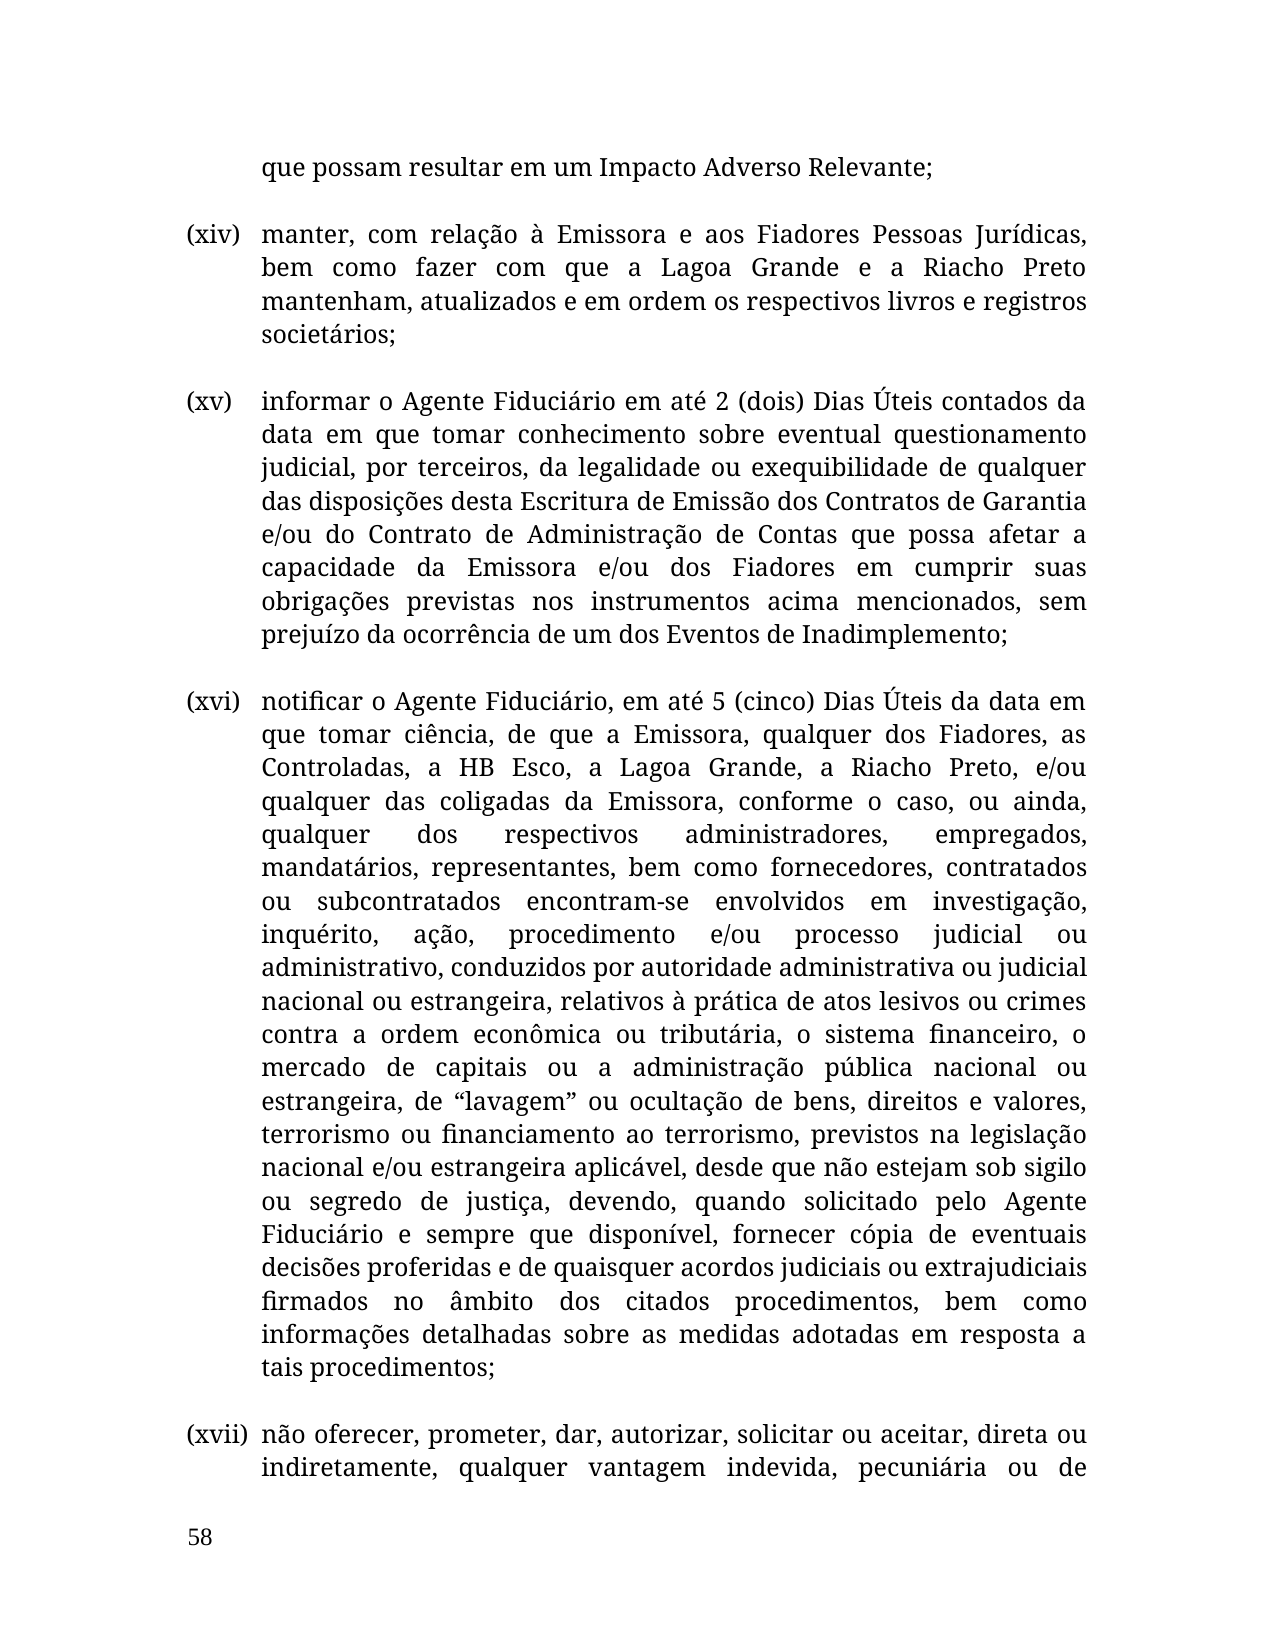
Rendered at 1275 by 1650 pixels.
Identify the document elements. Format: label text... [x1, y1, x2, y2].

list notificar o Agente Fiduciário, em até 5 (cinco) Dias Úteis da data em que tomar ciência, de que a Emissora, qualquer dos Fiadores, as Controladas, a HB Esco, a Lagoa Grande, a Riacho Preto, e/ou qualquer das coligadas da Emissora, conforme o caso, ou ainda, qualquer dos respectivos administradores, empregados, mandatários, representantes, bem como fornecedores, contratados ou subcontratados encontram-se envolvidos em investigação, inquérito, ação, procedimento e/ou processo judicial ou administrativo, conduzidos por autoridade administrativa ou judicial nacional ou estrangeira, relativos à prática de atos lesivos ou crimes contra a ordem econômica ou tributária, o sistema financeiro, o mercado de capitais ou a administração pública nacional ou estrangeira, de “lavagem” ou ocultação de bens, direitos e valores, terrorismo ou financiamento ao terrorismo, previstos na legislação nacional e/ou estrangeira aplicável, desde que não estejam sob sigilo ou segredo de justiça, devendo, quando solicitado pelo Agente Fiduciário e sempre que disponível, fornecer cópia de eventuais decisões proferidas e de quaisquer acordos judiciais ou extrajudiciais firmados no âmbito dos citados procedimentos, bem como informações detalhadas sobre as medidas adotadas em resposta a tais procedimentos; [186, 683, 1088, 1383]
list manter, com relação à Emissora e aos Fiadores Pessoas Jurídicas, bem como fazer com que a Lagoa Grande e a Riacho Preto mantenham, atualizados e em ordem os respectivos livros e registros societários; [186, 217, 1088, 350]
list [186, 150, 1088, 183]
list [186, 1417, 1088, 1483]
list informar o Agente Fiduciário em até 2 (dois) Dias Úteis contados da data em que tomar conhecimento sobre eventual questionamento judicial, por terceiros, da legalidade ou exequibilidade de qualquer das disposições desta Escritura de Emissão dos Contratos de Garantia e/ou do Contrato de Administração de Contas que possa afetar a capacidade da Emissora e/ou dos Fiadores em cumprir suas obrigações previstas nos instrumentos acima mencionados, sem prejuízo da ocorrência de um dos Eventos de Inadimplemento; [186, 383, 1088, 650]
